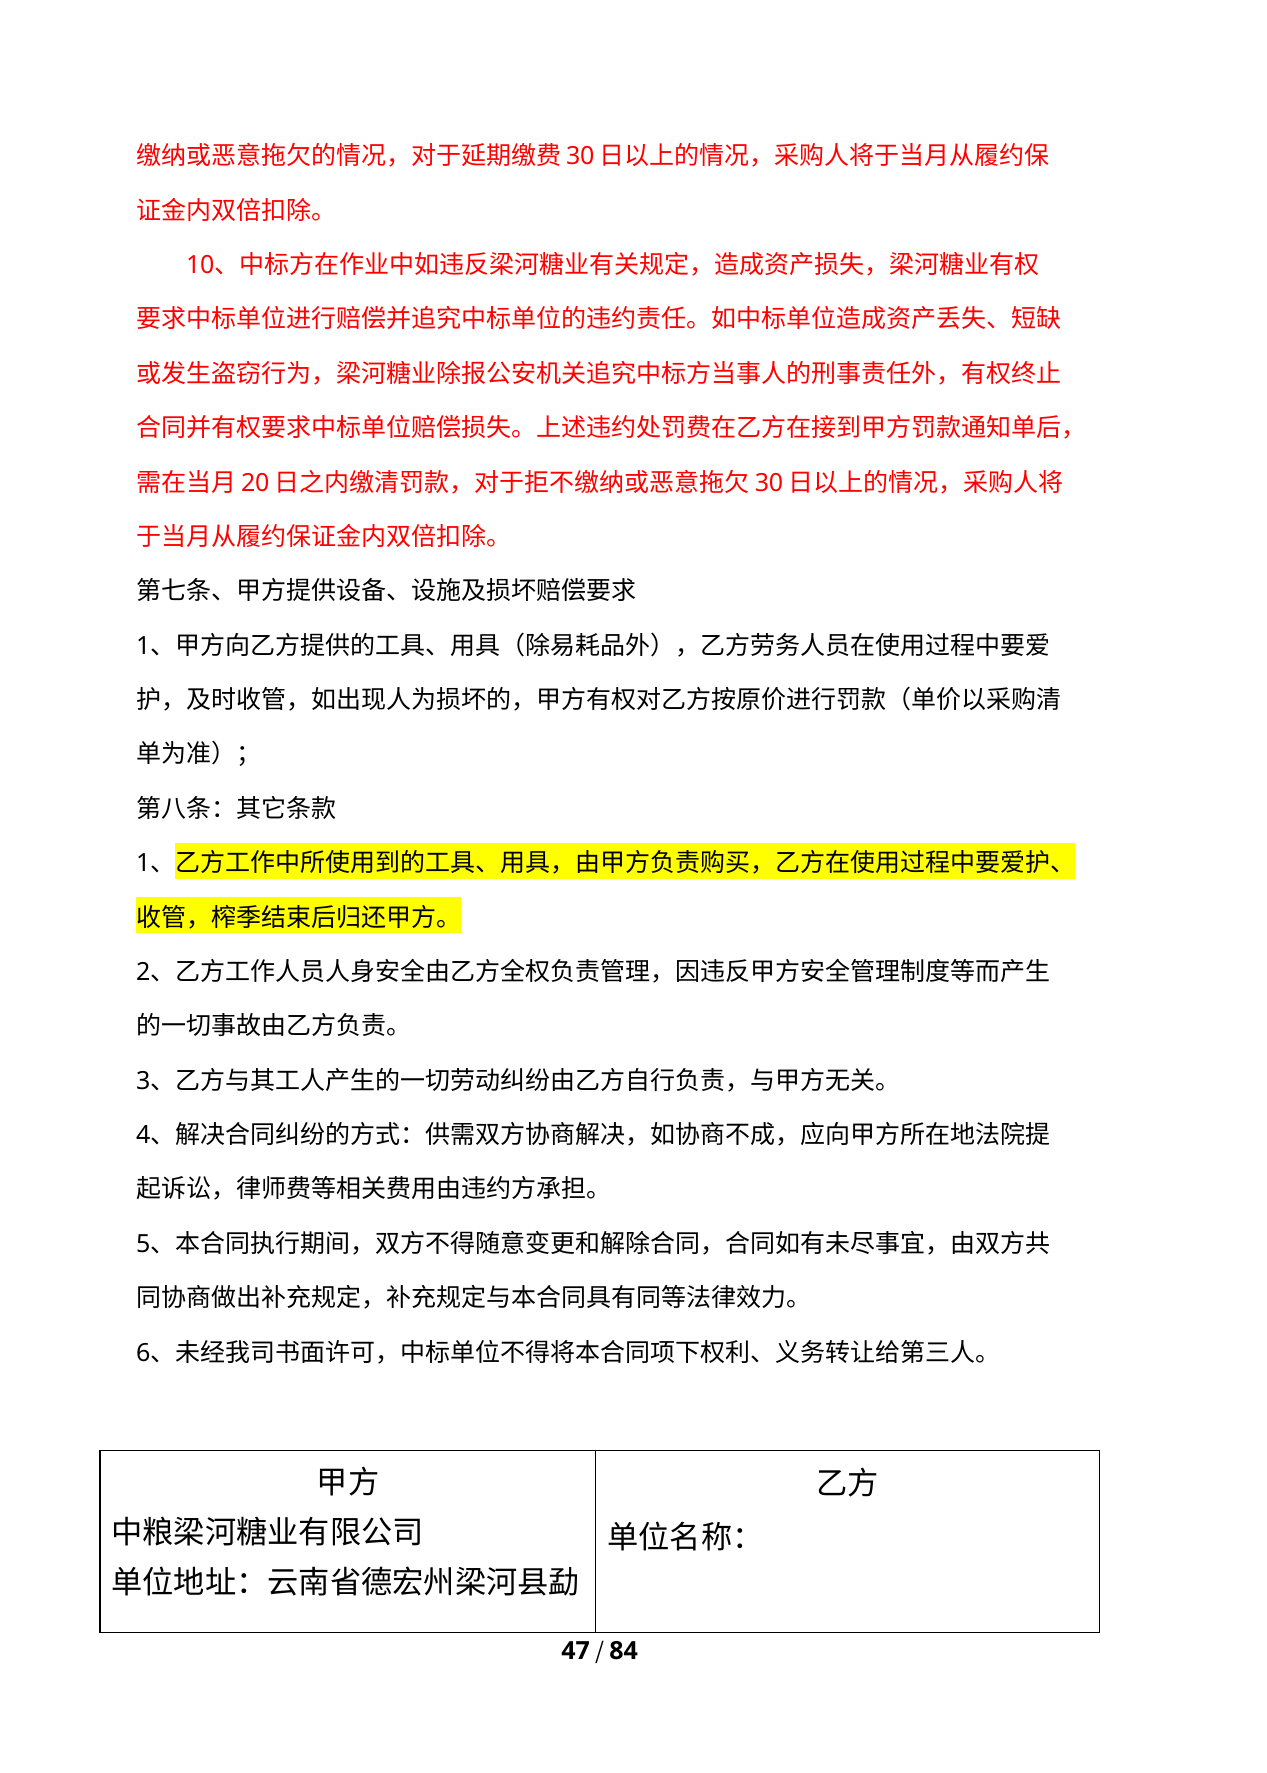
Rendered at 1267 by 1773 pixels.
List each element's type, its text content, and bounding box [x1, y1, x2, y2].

text 1、甲方向乙方提供的工具、用具（除易耗品外），乙方劳务人员在使用过程中要爱护，及时收管，如出现人为损坏的，甲方有权对乙方按原价进行罚款（单价以采购清单为准）； [136, 625, 1063, 770]
text 1、乙方工作中所使用到的工具、用具，由甲方负责购买，乙方在使用过程中要爱护、收管，榨季结束后归还甲方。 [136, 843, 1063, 933]
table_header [596, 1451, 1099, 1632]
text 2、乙方工作人员人身安全由乙方全权负责管理，因违反甲方安全管理制度等而产生的一切事故由乙方负责。 [136, 951, 1063, 1042]
text 5、本合同执行期间，双方不得随意变更和解除合同，合同如有未尽事宜，由双方共同协商做出补充规定，补充规定与本合同具有同等法律效力。 [136, 1223, 1063, 1314]
text 4、解决合同纠纷的方式：供需双方协商解决，如协商不成，应向甲方所在地法院提起诉讼，律师费等相关费用由违约方承担。 [136, 1114, 1063, 1205]
text 第八条：其它条款 [136, 788, 1063, 824]
text 3、乙方与其工人产生的一切劳动纠纷由乙方自行负责，与甲方无关。 [136, 1060, 1063, 1096]
text 10、中标方在作业中如违反梁河糖业有关规定，造成资产损失，梁河糖业有权要求中标单位进行赔偿并追究中标单位的违约责任。如中标单位造成资产丢失、短缺或发生盗窃行为，梁河糖业除报公安机关追究中标方当事人的刑事责任外，有权终止合同并有权要求中标单位赔偿损失。上述违约处罚费在乙方在接到甲方罚款通知单后，需在当月20日之内缴清罚款，对于拒不缴纳或恶意拖欠30日以上的情况，采购人将于当月从履约保证金内双倍扣除。 [136, 244, 1063, 553]
text 第七条、甲方提供设备、设施及损坏赔偿要求 [136, 571, 1063, 607]
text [136, 136, 1063, 226]
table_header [101, 1451, 595, 1632]
text 6、未经我司书面许可，中标单位不得将本合同项下权利、义务转让给第三人。 [136, 1332, 1063, 1368]
